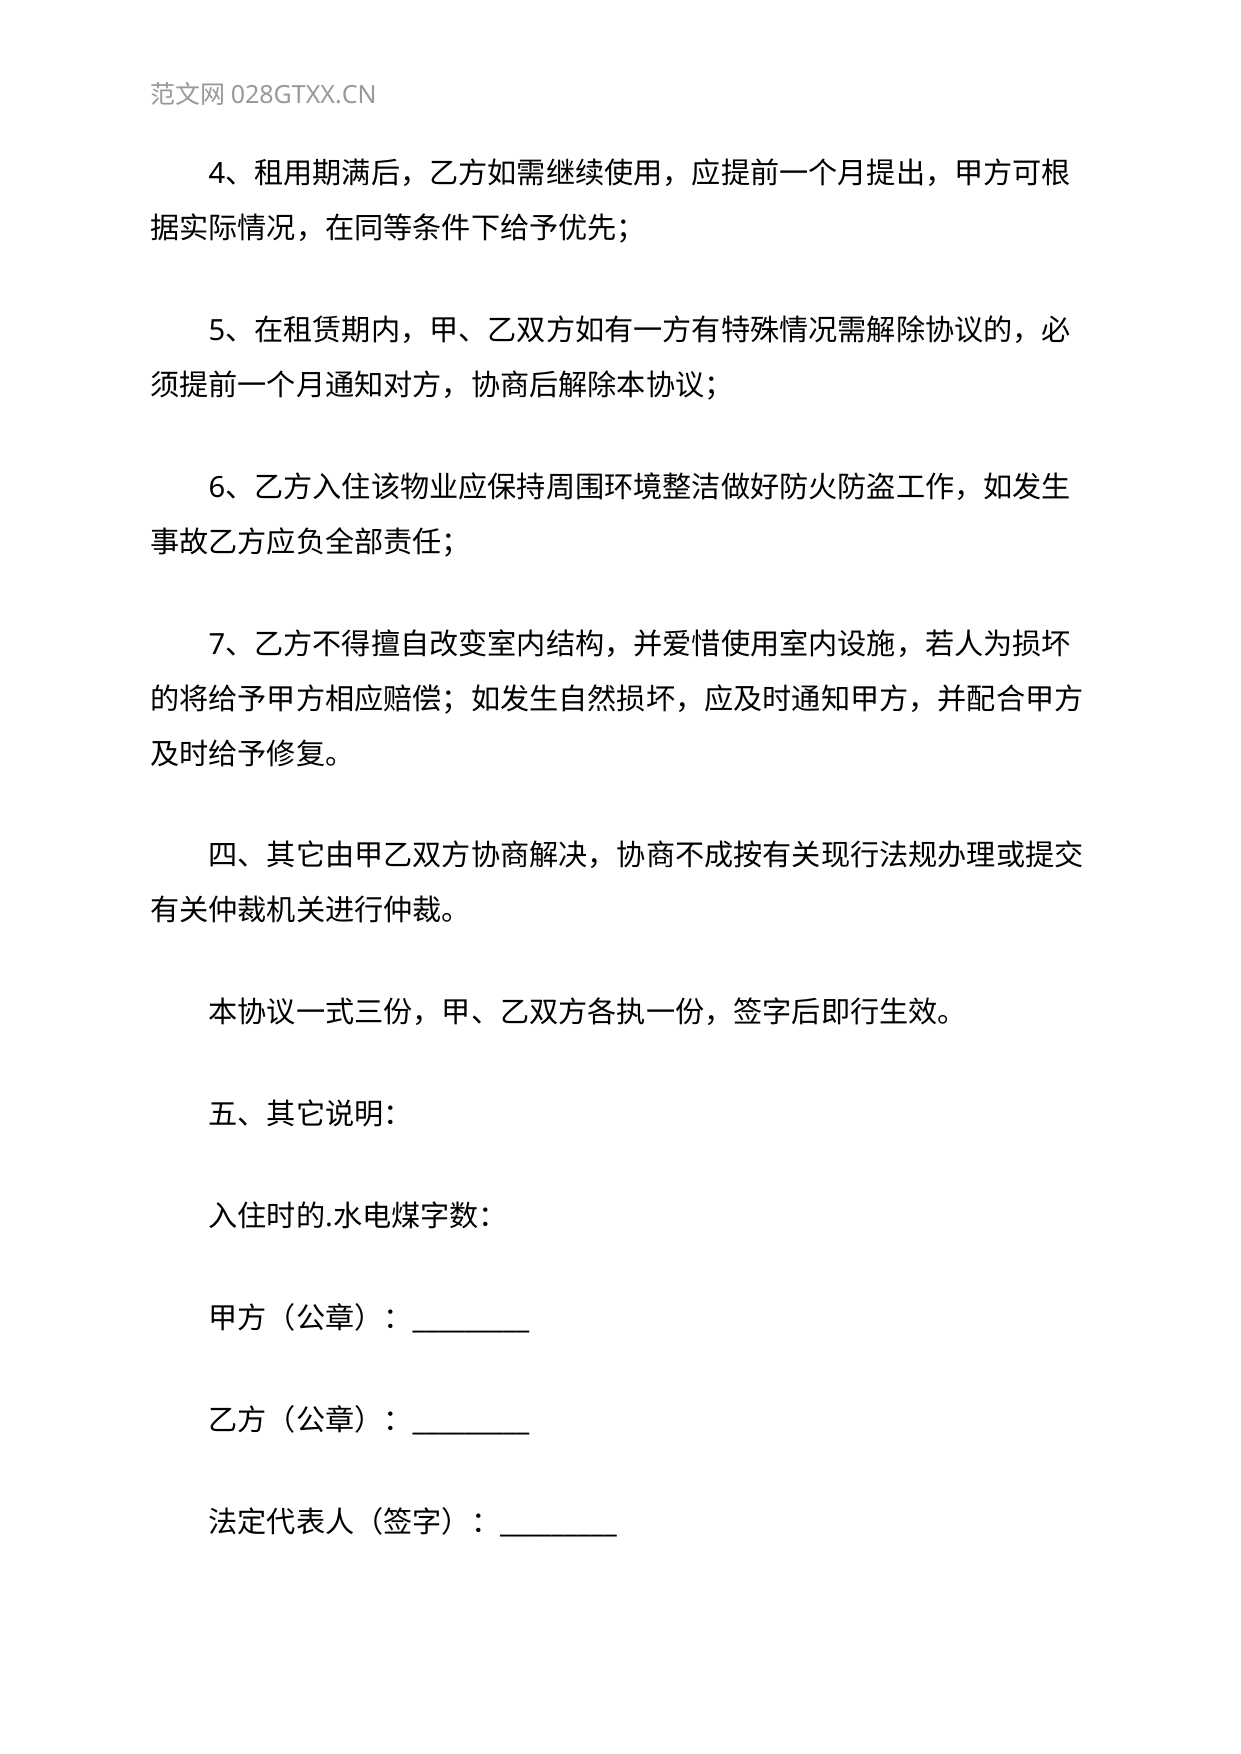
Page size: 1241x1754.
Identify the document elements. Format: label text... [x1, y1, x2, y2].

text 四、其它由甲乙双方协商解决，协商不成按有关现行法规办理或提交有关仲裁机关进行仲裁。 [150, 832, 1090, 929]
text 法定代表人（签字）：_________ [150, 1498, 1090, 1541]
text 5、在租赁期内，甲、乙双方如有一方有特殊情况需解除协议的，必须提前一个月通知对方，协商后解除本协议； [150, 307, 1090, 404]
text 7、乙方不得擅自改变室内结构，并爱惜使用室内设施，若人为损坏的将给予甲方相应赔偿；如发生自然损坏，应及时通知甲方，并配合甲方及时给予修复。 [150, 620, 1090, 772]
text 入住时的.水电煤字数： [150, 1192, 1090, 1234]
text 乙方（公章）：_________ [150, 1396, 1090, 1438]
text 甲方（公章）：_________ [150, 1294, 1090, 1337]
text 6、乙方入住该物业应保持周围环境整洁做好防火防盗工作，如发生事故乙方应负全部责任； [150, 463, 1090, 561]
text 本协议一式三份，甲、乙双方各执一份，签字后即行生效。 [150, 989, 1090, 1031]
text 五、其它说明： [150, 1090, 1090, 1133]
text 4、租用期满后，乙方如需继续使用，应提前一个月提出，甲方可根据实际情况，在同等条件下给予优先； [150, 150, 1090, 247]
